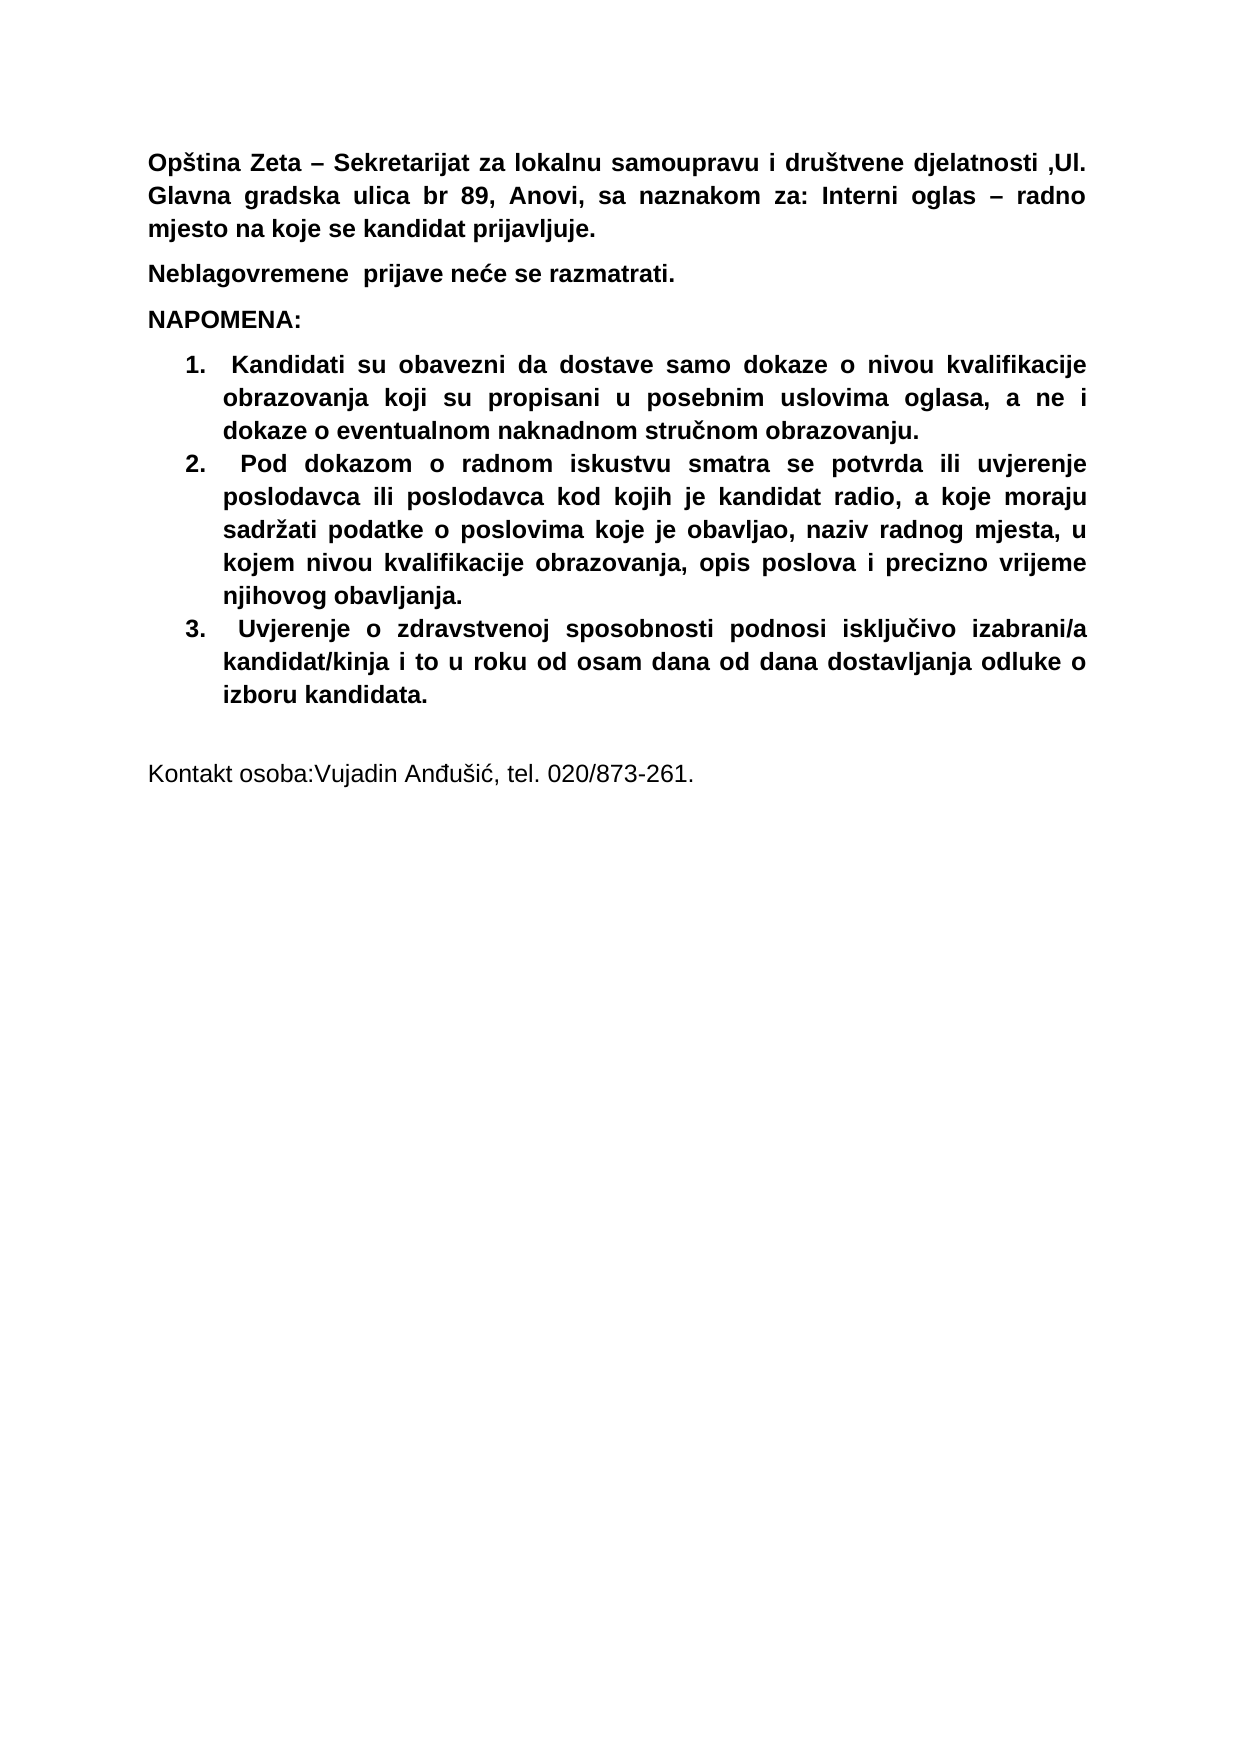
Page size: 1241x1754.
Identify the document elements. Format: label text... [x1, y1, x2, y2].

text Opština Zeta – Sekretarijat za lokalnu samoupravu i društvene djelatnosti ,Ul. Glavna gradska ulica br 89, Anovi, sa naznakom za: Interni oglas – radno mjesto na koje se kandidat prijavljuje. [148, 148, 1088, 242]
text NAPOMENA: [148, 305, 1088, 333]
text Neblagovremene prijave neće se razmatrati. [148, 259, 1088, 288]
list Kandidati su obavezni da dostave samo dokaze o nivou kvalifikacije obrazovanja koji su propisani u posebnim uslovima oglasa, a ne i dokaze o eventualnom naknadnom stručnom obrazovanju. [185, 350, 1088, 445]
list Uvjerenje o zdravstvenoj sposobnosti podnosi isključivo izabrani/a kandidat/kinja i to u roku od osam dana od dana dostavljanja odluke o izboru kandidata. [185, 614, 1088, 709]
list Kontakt osoba:Vujadin Anđušić, tel. 020/873-261. [148, 759, 1088, 788]
list Pod dokazom o radnom iskustvu smatra se potvrda ili uvjerenje poslodavca ili poslodavca kod kojih je kandidat radio, a koje moraju sadržati podatke o poslovima koje je obavljao, naziv radnog mjesta, u kojem nivou kvalifikacije obrazovanja, opis poslova i precizno vrijeme njihovog obavljanja. [185, 449, 1088, 610]
